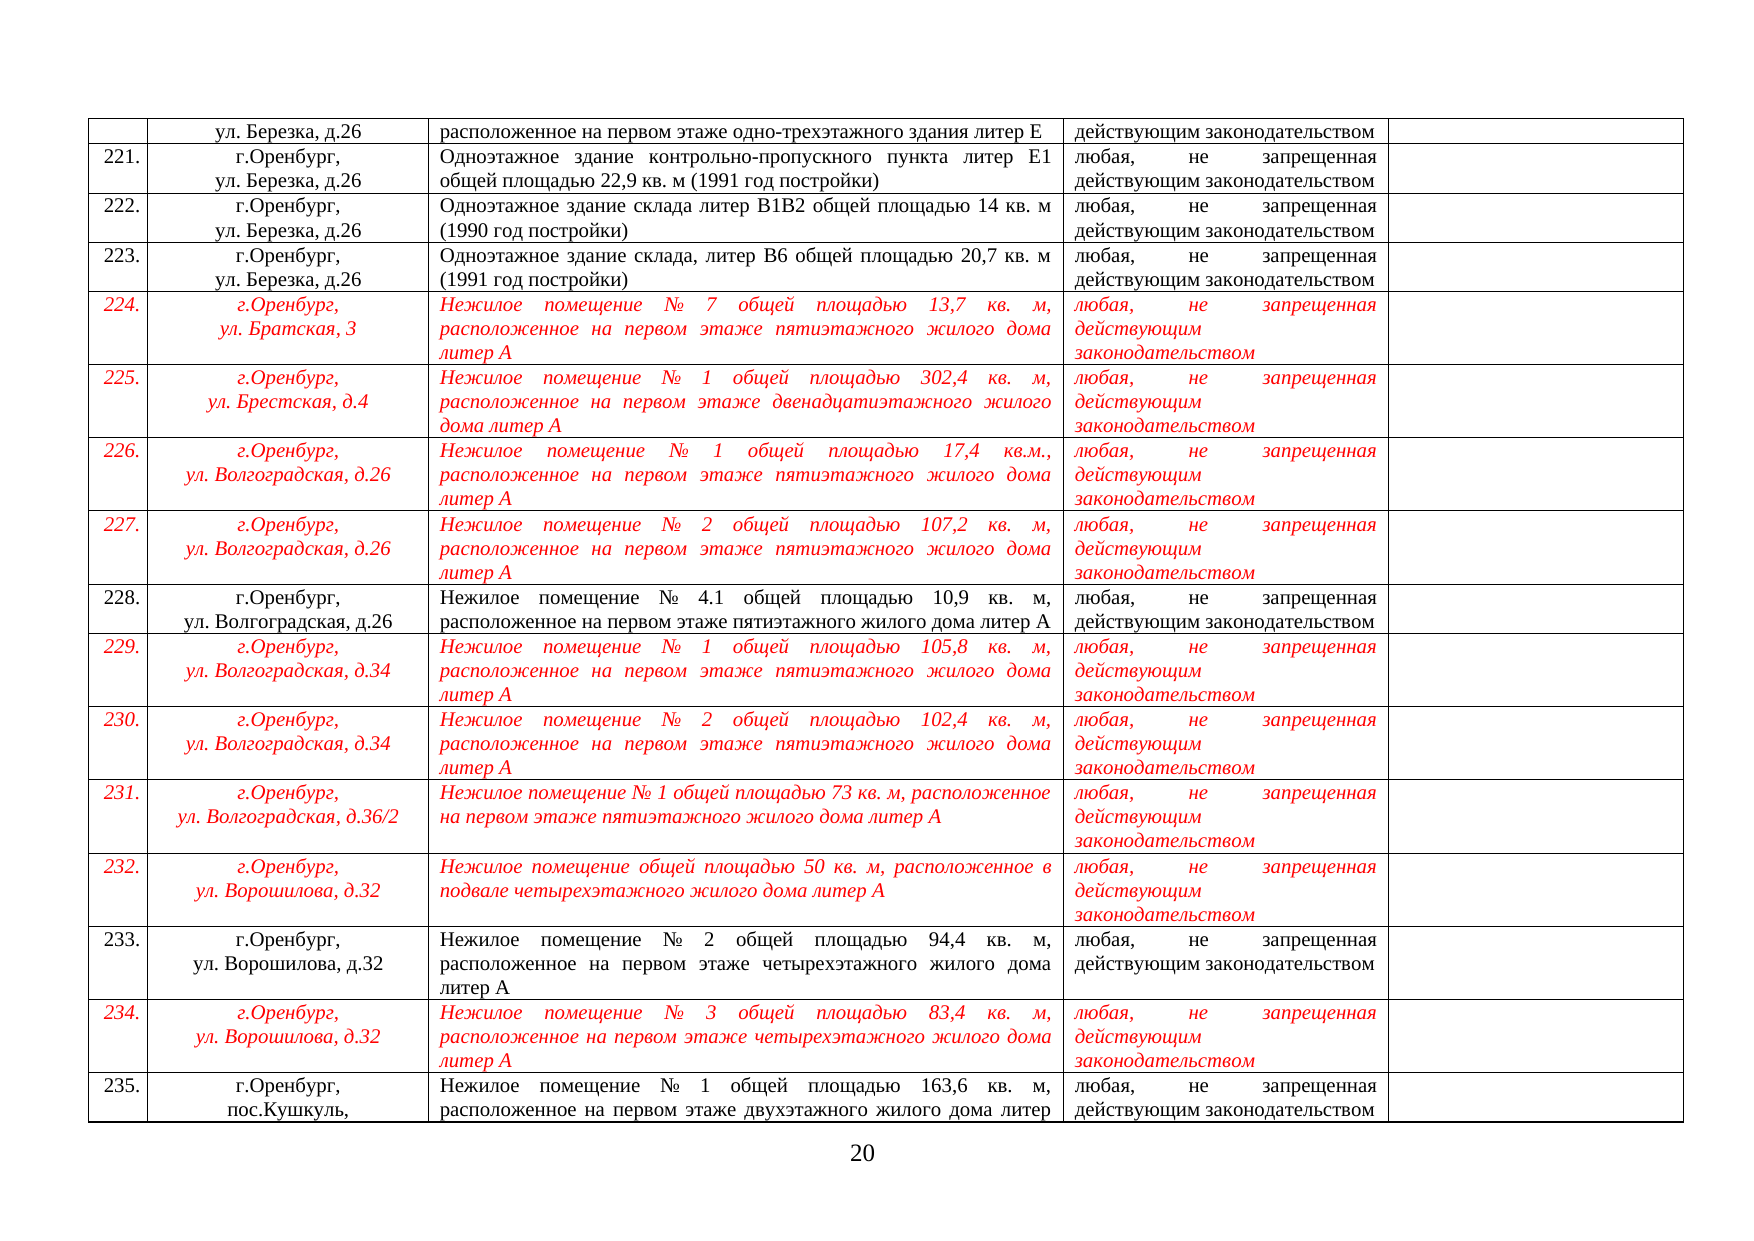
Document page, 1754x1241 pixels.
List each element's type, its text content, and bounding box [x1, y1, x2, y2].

table_cell [89, 854, 147, 926]
table_cell любая, не запрещенная действующим законодательством [1064, 243, 1388, 291]
table_cell г.Оренбург, ул. Березка, д.26 [148, 243, 428, 291]
table_cell [1389, 119, 1683, 143]
table_cell Нежилое помещение № 3 общей площадью 83,4 кв. м, расположенное на первом этаже четырехэтажного жилого дома литер А [429, 1000, 1063, 1072]
table_cell Одноэтажное здание склада, литер В6 общей площадью 20,7 кв. м (1991 год постройки) [429, 243, 1063, 291]
table_cell г.Оренбург, ул. Братская, 3 [148, 292, 428, 364]
table_cell [1389, 585, 1683, 633]
table_cell Нежилое помещение № 1 общей площадью 105,8 кв. м, расположенное на первом этаже пятиэтажного жилого дома литер А [429, 634, 1063, 706]
table_cell [1389, 707, 1683, 779]
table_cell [429, 1073, 1063, 1121]
table_cell [89, 438, 147, 510]
table_cell [89, 194, 147, 242]
table_cell [1389, 854, 1683, 926]
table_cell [429, 119, 1063, 143]
table_cell любая, не запрещенная действующим законодательством [1064, 365, 1388, 437]
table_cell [148, 1073, 428, 1121]
table_cell [1389, 927, 1683, 999]
table_cell [89, 144, 147, 192]
table_cell любая, не запрещенная действующим законодательством [1064, 927, 1388, 999]
table_cell любая, не запрещенная действующим законодательством [1064, 438, 1388, 510]
table_cell г.Оренбург, ул. Ворошилова, д.32 [148, 1000, 428, 1072]
table_cell [1389, 194, 1683, 242]
table_cell [89, 1073, 147, 1121]
table_cell г.Оренбург, ул. Волгоградская, д.26 [148, 438, 428, 510]
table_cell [1064, 1073, 1388, 1121]
table_cell [1389, 144, 1683, 192]
table_cell [89, 119, 147, 143]
table_cell Нежилое помещение № 1 общей площадью 73 кв. м, расположенное на первом этаже пятиэтажного жилого дома литер А [429, 780, 1063, 852]
table_cell г.Оренбург, ул. Брестская, д.4 [148, 365, 428, 437]
table_cell любая, не запрещенная действующим законодательством [1064, 511, 1388, 584]
table_cell любая, не запрещенная действующим законодательством [1064, 585, 1388, 633]
table_cell [89, 780, 147, 852]
table_cell [1389, 780, 1683, 852]
table_cell г.Оренбург, ул. Волгоградская, д.34 [148, 707, 428, 779]
table_cell любая, не запрещенная действующим законодательством [1064, 854, 1388, 926]
table_cell Нежилое помещение общей площадью 50 кв. м, расположенное в подвале четырехэтажного жилого дома литер А [429, 854, 1063, 926]
table_cell [89, 243, 147, 291]
table_cell [89, 511, 147, 584]
table_cell [89, 1000, 147, 1072]
table_cell [1389, 634, 1683, 706]
table_cell г.Оренбург, ул. Ворошилова, д.32 [148, 854, 428, 926]
table_cell любая, не запрещенная действующим законодательством [1064, 144, 1388, 192]
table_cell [148, 119, 428, 143]
table_cell Нежилое помещение № 7 общей площадью 13,7 кв. м, расположенное на первом этаже пятиэтажного жилого дома литер А [429, 292, 1063, 364]
table_cell Нежилое помещение № 2 общей площадью 94,4 кв. м, расположенное на первом этаже четырехэтажного жилого дома литер А [429, 927, 1063, 999]
table_cell [89, 927, 147, 999]
table_cell любая, не запрещенная действующим законодательством [1064, 194, 1388, 242]
table_cell Одноэтажное здание склада литер В1В2 общей площадью 14 кв. м (1990 год постройки) [429, 194, 1063, 242]
table_cell [1389, 365, 1683, 437]
table_cell г.Оренбург, ул. Волгоградская, д.34 [148, 634, 428, 706]
table_cell г.Оренбург, ул. Волгоградская, д.26 [148, 585, 428, 633]
table_cell г.Оренбург, ул. Березка, д.26 [148, 194, 428, 242]
table_cell [89, 634, 147, 706]
table_cell любая, не запрещенная действующим законодательством [1064, 780, 1388, 852]
table_cell Нежилое помещение № 2 общей площадью 102,4 кв. м, расположенное на первом этаже пятиэтажного жилого дома литер А [429, 707, 1063, 779]
table_cell [1389, 511, 1683, 584]
table_cell г.Оренбург, ул. Березка, д.26 [148, 144, 428, 192]
table_cell Нежилое помещение № 1 общей площадью 17,4 кв.м., расположенное на первом этаже пятиэтажного жилого дома литер А [429, 438, 1063, 510]
table_cell [89, 707, 147, 779]
table_cell Одноэтажное здание контрольно-пропускного пункта литер Е1 общей площадью 22,9 кв. м (1991 год постройки) [429, 144, 1063, 192]
table_cell Нежилое помещение № 4.1 общей площадью 10,9 кв. м, расположенное на первом этаже пятиэтажного жилого дома литер А [429, 585, 1063, 633]
table_cell любая, не запрещенная действующим законодательством [1064, 292, 1388, 364]
table_cell г.Оренбург, ул. Волгоградская, д.26 [148, 511, 428, 584]
table_cell [89, 585, 147, 633]
table_cell г.Оренбург, ул. Волгоградская, д.36/2 [148, 780, 428, 852]
table_cell Нежилое помещение № 1 общей площадью 302,4 кв. м, расположенное на первом этаже двенадцатиэтажного жилого дома литер А [429, 365, 1063, 437]
table_cell [89, 365, 147, 437]
table_cell г.Оренбург, ул. Ворошилова, д.32 [148, 927, 428, 999]
table_cell любая, не запрещенная действующим законодательством [1064, 707, 1388, 779]
table_cell [1389, 438, 1683, 510]
table_cell любая, не запрещенная действующим законодательством [1064, 1000, 1388, 1072]
table_cell [1389, 292, 1683, 364]
table_cell Нежилое помещение № 2 общей площадью 107,2 кв. м, расположенное на первом этаже пятиэтажного жилого дома литер А [429, 511, 1063, 584]
table_cell [1389, 1000, 1683, 1072]
table_cell [89, 292, 147, 364]
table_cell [1064, 119, 1388, 143]
table_cell [1389, 243, 1683, 291]
table_cell любая, не запрещенная действующим законодательством [1064, 634, 1388, 706]
table_cell [1389, 1073, 1683, 1121]
